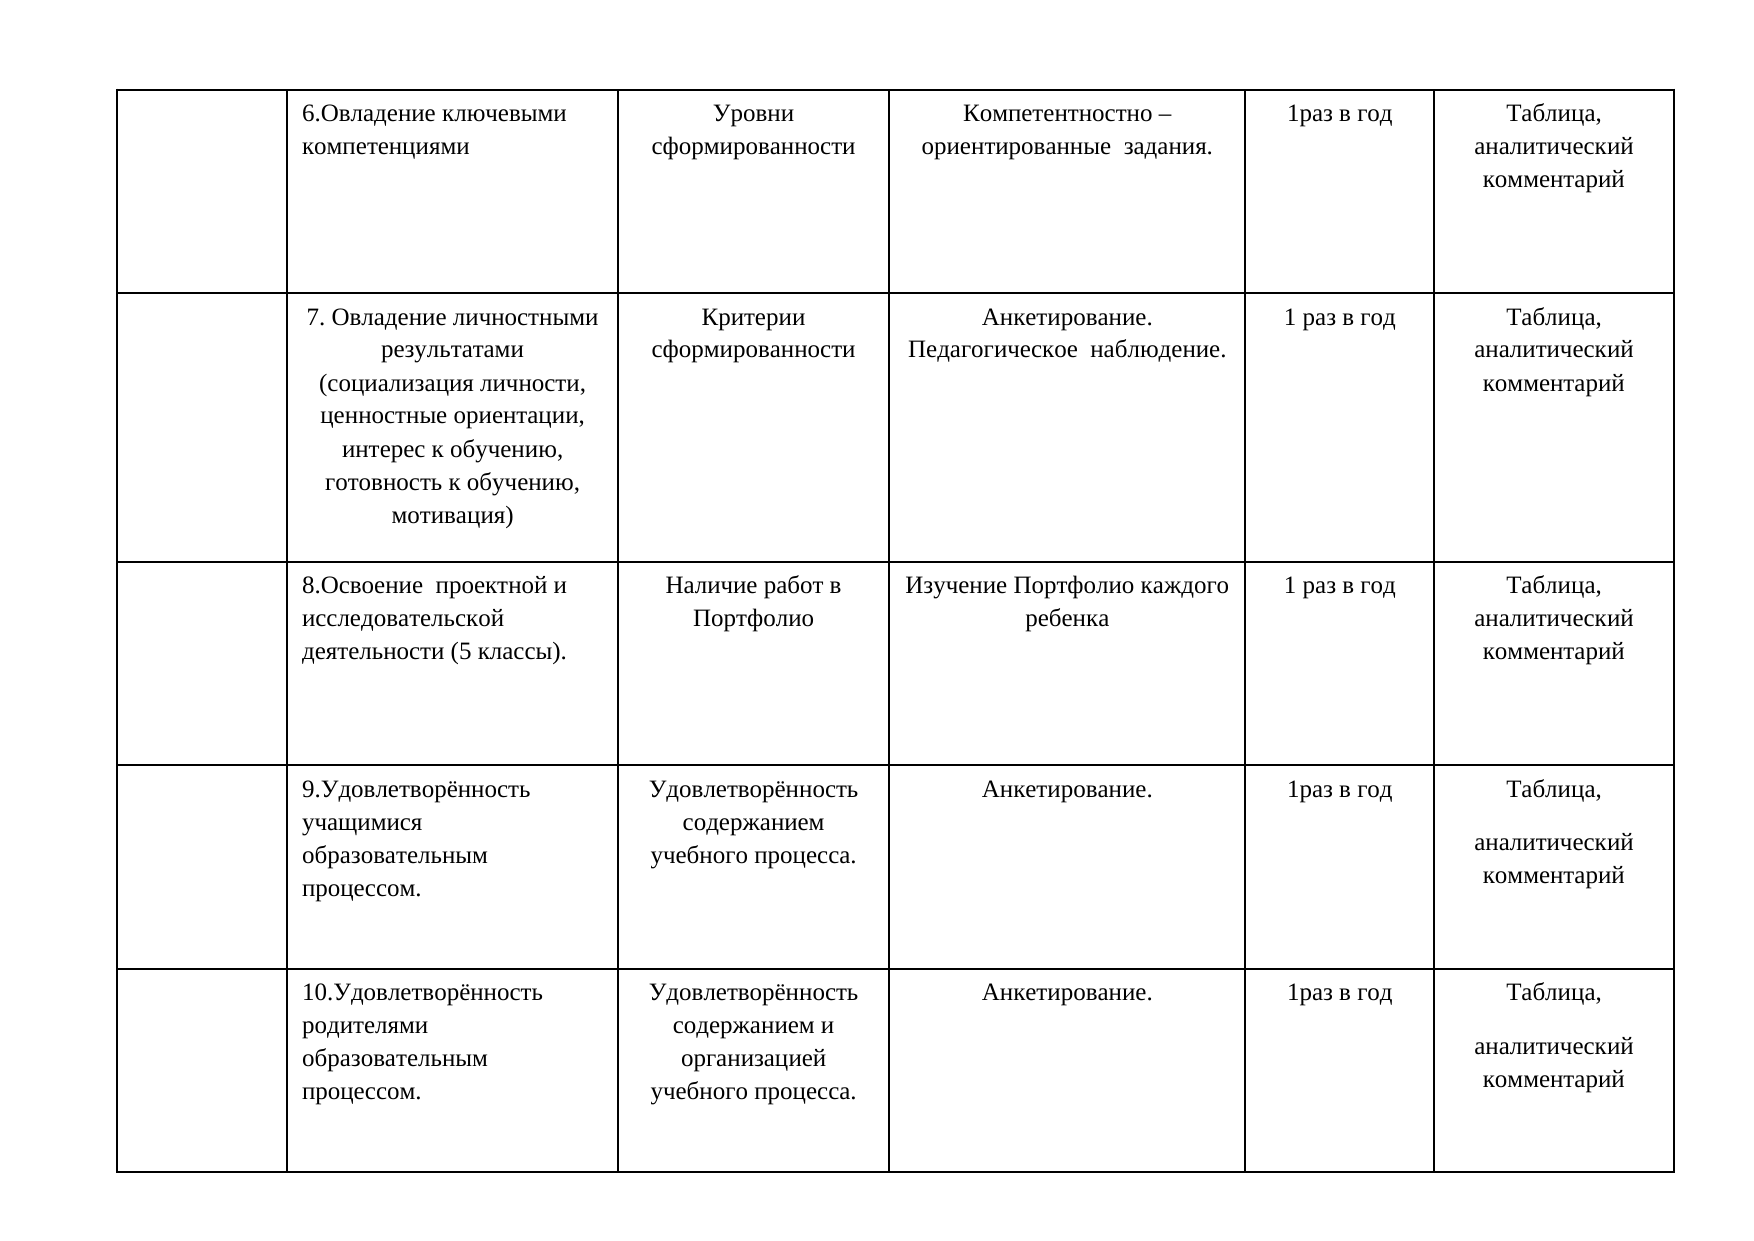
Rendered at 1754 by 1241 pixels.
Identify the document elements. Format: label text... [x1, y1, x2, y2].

table_cell [118, 91, 286, 292]
table_cell Критерии сформированности [619, 294, 888, 561]
table_cell [118, 970, 286, 1171]
table_cell 10.Удовлетворённость родителями образовательным процессом. [288, 970, 617, 1171]
table_cell 6.Овладение ключевыми компетенциями [288, 91, 617, 292]
table_cell Компетентностно – ориентированные задания. [890, 91, 1244, 292]
table_cell Анкетирование. [890, 766, 1244, 967]
table_cell 1 раз в год [1246, 294, 1433, 561]
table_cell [1435, 91, 1673, 292]
table_cell Изучение Портфолио каждого ребенка [890, 563, 1244, 764]
table_cell Удовлетворённость содержанием и организацией учебного процесса. [619, 970, 888, 1171]
table_cell [118, 766, 286, 967]
table_cell Удовлетворённость содержанием учебного процесса. [619, 766, 888, 967]
table_cell 1 раз в год [1246, 563, 1433, 764]
table_cell 1раз в год [1246, 970, 1433, 1171]
table_cell Таблица, аналитический комментарий [1435, 766, 1673, 967]
table_cell 8.Освоение проектной и исследовательской деятельности (5 классы). [288, 563, 617, 764]
table_cell 7. Овладение личностными результатами (социализация личности, ценностные ориентации, интерес к обучению, готовность к обучению, мотивация) [288, 294, 617, 561]
table_cell Анкетирование. [890, 970, 1244, 1171]
table_cell [118, 294, 286, 561]
table_cell 1раз в год [1246, 766, 1433, 967]
table_cell 9.Удовлетворённость учащимися образовательным процессом. [288, 766, 617, 967]
table_cell Уровни сформированности [619, 91, 888, 292]
table_cell Таблица, аналитический комментарий [1435, 294, 1673, 561]
table_cell 1раз в год [1246, 91, 1433, 292]
table_cell Наличие работ в Портфолио [619, 563, 888, 764]
table_cell Анкетирование. Педагогическое наблюдение. [890, 294, 1244, 561]
table_cell Таблица, аналитический комментарий [1435, 970, 1673, 1171]
table_cell [118, 563, 286, 764]
table_cell Таблица, аналитический комментарий [1435, 563, 1673, 764]
